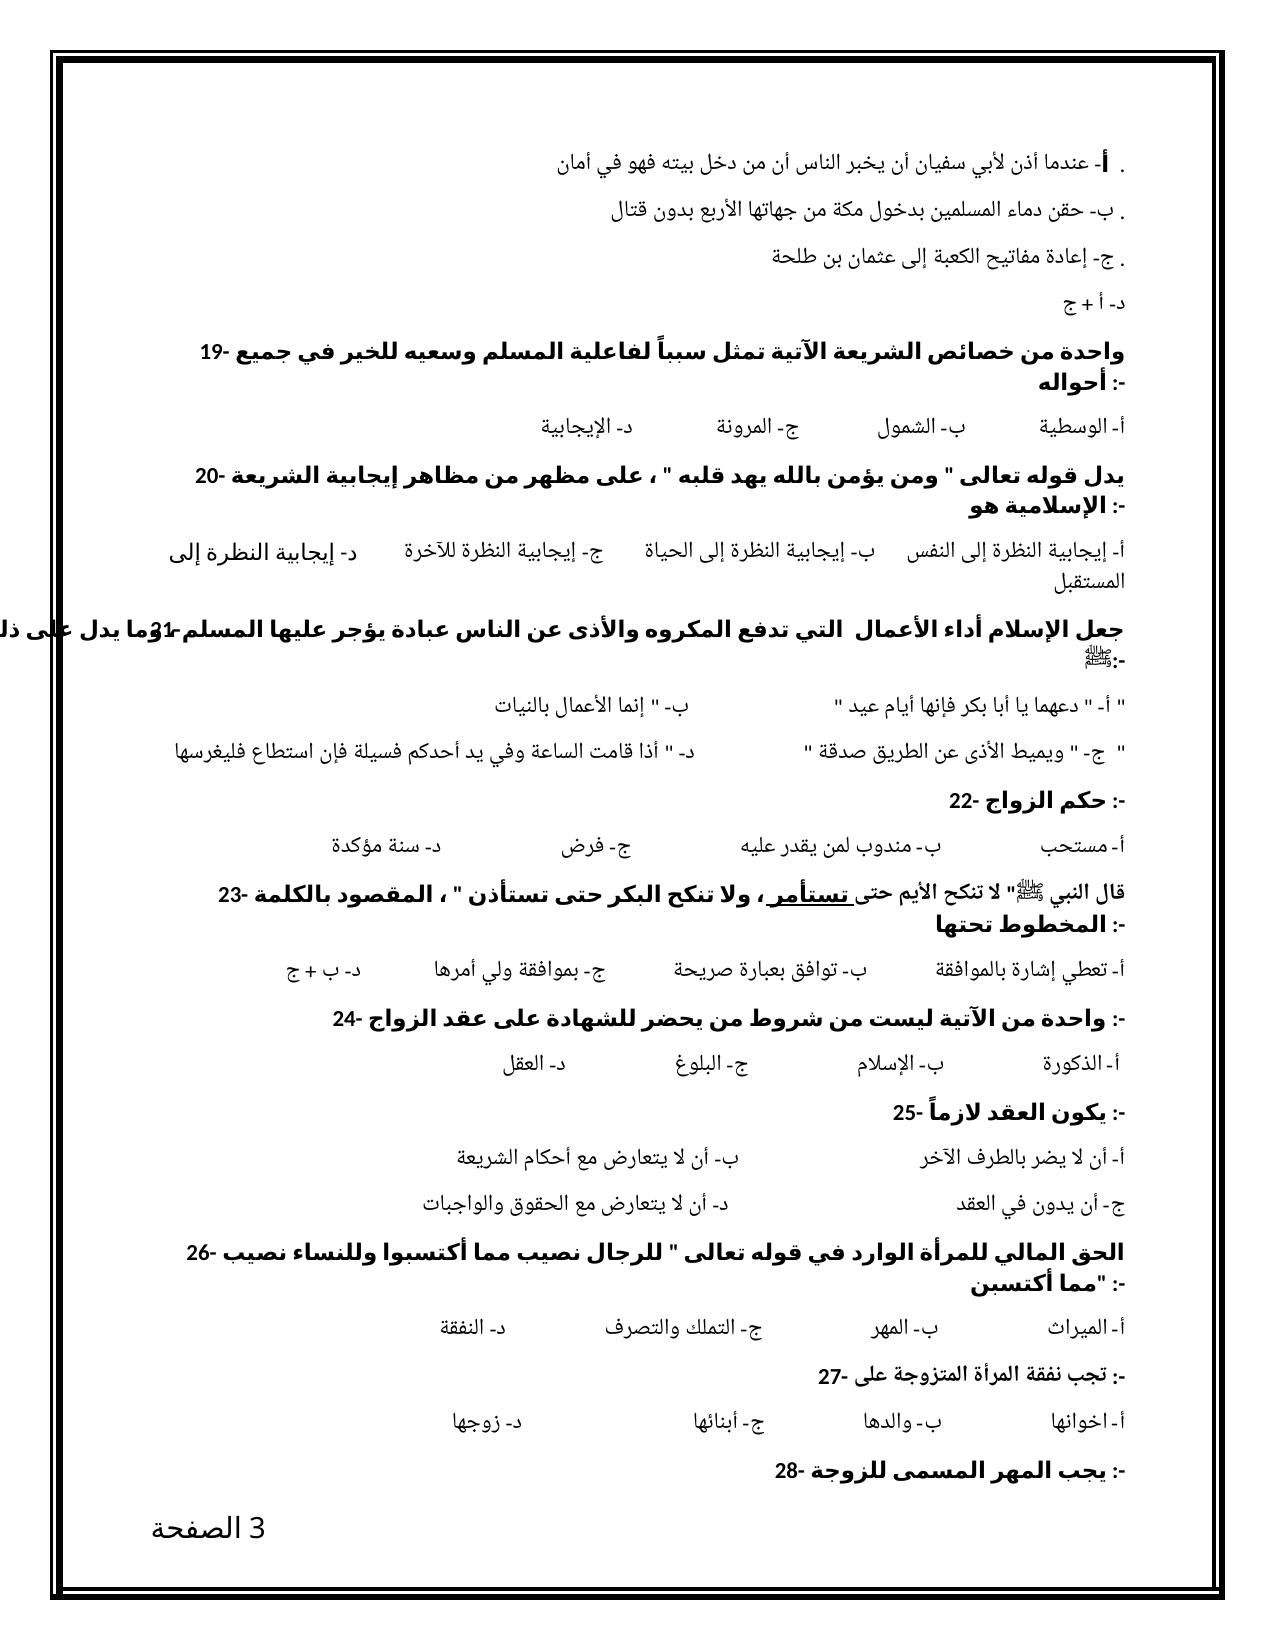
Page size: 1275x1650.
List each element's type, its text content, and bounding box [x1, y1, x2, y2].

text أ- أن لا يضر بالطرف الآخر ب- أن لا يتعارض مع أحكام الشريعة [150, 1145, 1125, 1173]
text 20- يدل قوله تعالى " ومن يؤمن بالله يهد قلبه " ، على مظهر من مظاهر إيجابية الشريعة الإسلامية هو :- [150, 461, 1125, 520]
text 28- يجب المهر المسمى للزوجة :- [150, 1456, 1125, 1484]
text أ- تعطي إشارة بالموافقة ب- توافق بعبارة صريحة ج- بموافقة ولي أمرها د- ب + ج [150, 957, 1125, 985]
text أ- الوسطية ب- الشمول ج- المرونة د- الإيجابية [150, 414, 1125, 443]
text ب- حقن دماء المسلمين بدخول مكة من جهاتها الأربع بدون قتال . [150, 197, 1125, 225]
text 21- جعل الإسلام أداء الأعمال التي تدفع المكروه والأذى عن الناس عبادة يؤجر عليها المسلم ، وما يدل على ذلك قوله ﷺ:- [150, 616, 1125, 674]
text ج- إعادة مفاتيح الكعبة إلى عثمان بن طلحة . [150, 244, 1125, 272]
text 22- حكم الزواج :- [150, 786, 1125, 814]
text 24- واحدة من الآتية ليست من شروط من يحضر للشهادة على عقد الزواج :- [150, 1004, 1125, 1032]
text 19- واحدة من خصائص الشريعة الآتية تمثل سبباً لفاعلية المسلم وسعيه للخير في جميع أحواله :- [150, 337, 1125, 396]
text 23- قال النبي ﷺ" لا تنكح الأيم حتى تستأمر ، ولا تنكح البكر حتى تستأذن " ، المقصود بالكلمة المخطوط تحتها :- [150, 880, 1125, 938]
text ج- أن يدون في العقد د- أن لا يتعارض مع الحقوق والواجبات [150, 1192, 1125, 1220]
text 25- يكون العقد لازماً :- [150, 1098, 1125, 1126]
text أ- الذكورة ب- الإسلام ج- البلوغ د- العقل [150, 1051, 1125, 1079]
text أ- الميراث ب- المهر ج- التملك والتصرف د- النفقة [150, 1316, 1125, 1344]
text أ- مستحب ب- مندوب لمن يقدر عليه ج- فرض د- سنة مؤكدة [150, 833, 1125, 861]
text أ- عندما أذن لأبي سفيان أن يخبر الناس أن من دخل بيته فهو في أمان . [150, 150, 1125, 178]
text أ- " دعهما يا أبا بكر فإنها أيام عيد " ب- " إنما الأعمال بالنيات " [150, 693, 1125, 721]
text ج- " ويميط الأذى عن الطريق صدقة " د- " أذا قامت الساعة وفي يد أحدكم فسيلة فإن استطاع فليغرسها " [150, 739, 1125, 768]
text 27- تجب نفقة المرأة المتزوجة على :- [150, 1362, 1125, 1391]
text 26- الحق المالي للمرأة الوارد في قوله تعالى " للرجال نصيب مما أكتسبوا وللنساء نصيب مما أكتسبن" :- [150, 1238, 1125, 1297]
text أ- اخوانها ب- والدها ج- أبنائها د- زوجها [150, 1409, 1125, 1437]
text د- أ + ج [150, 291, 1125, 319]
text أ- إيجابية النظرة إلى النفس ب- إيجابية النظرة إلى الحياة ج- إيجابية النظرة للآخرة د- إيجابية النظرة إلى المستقبل [150, 538, 1125, 597]
